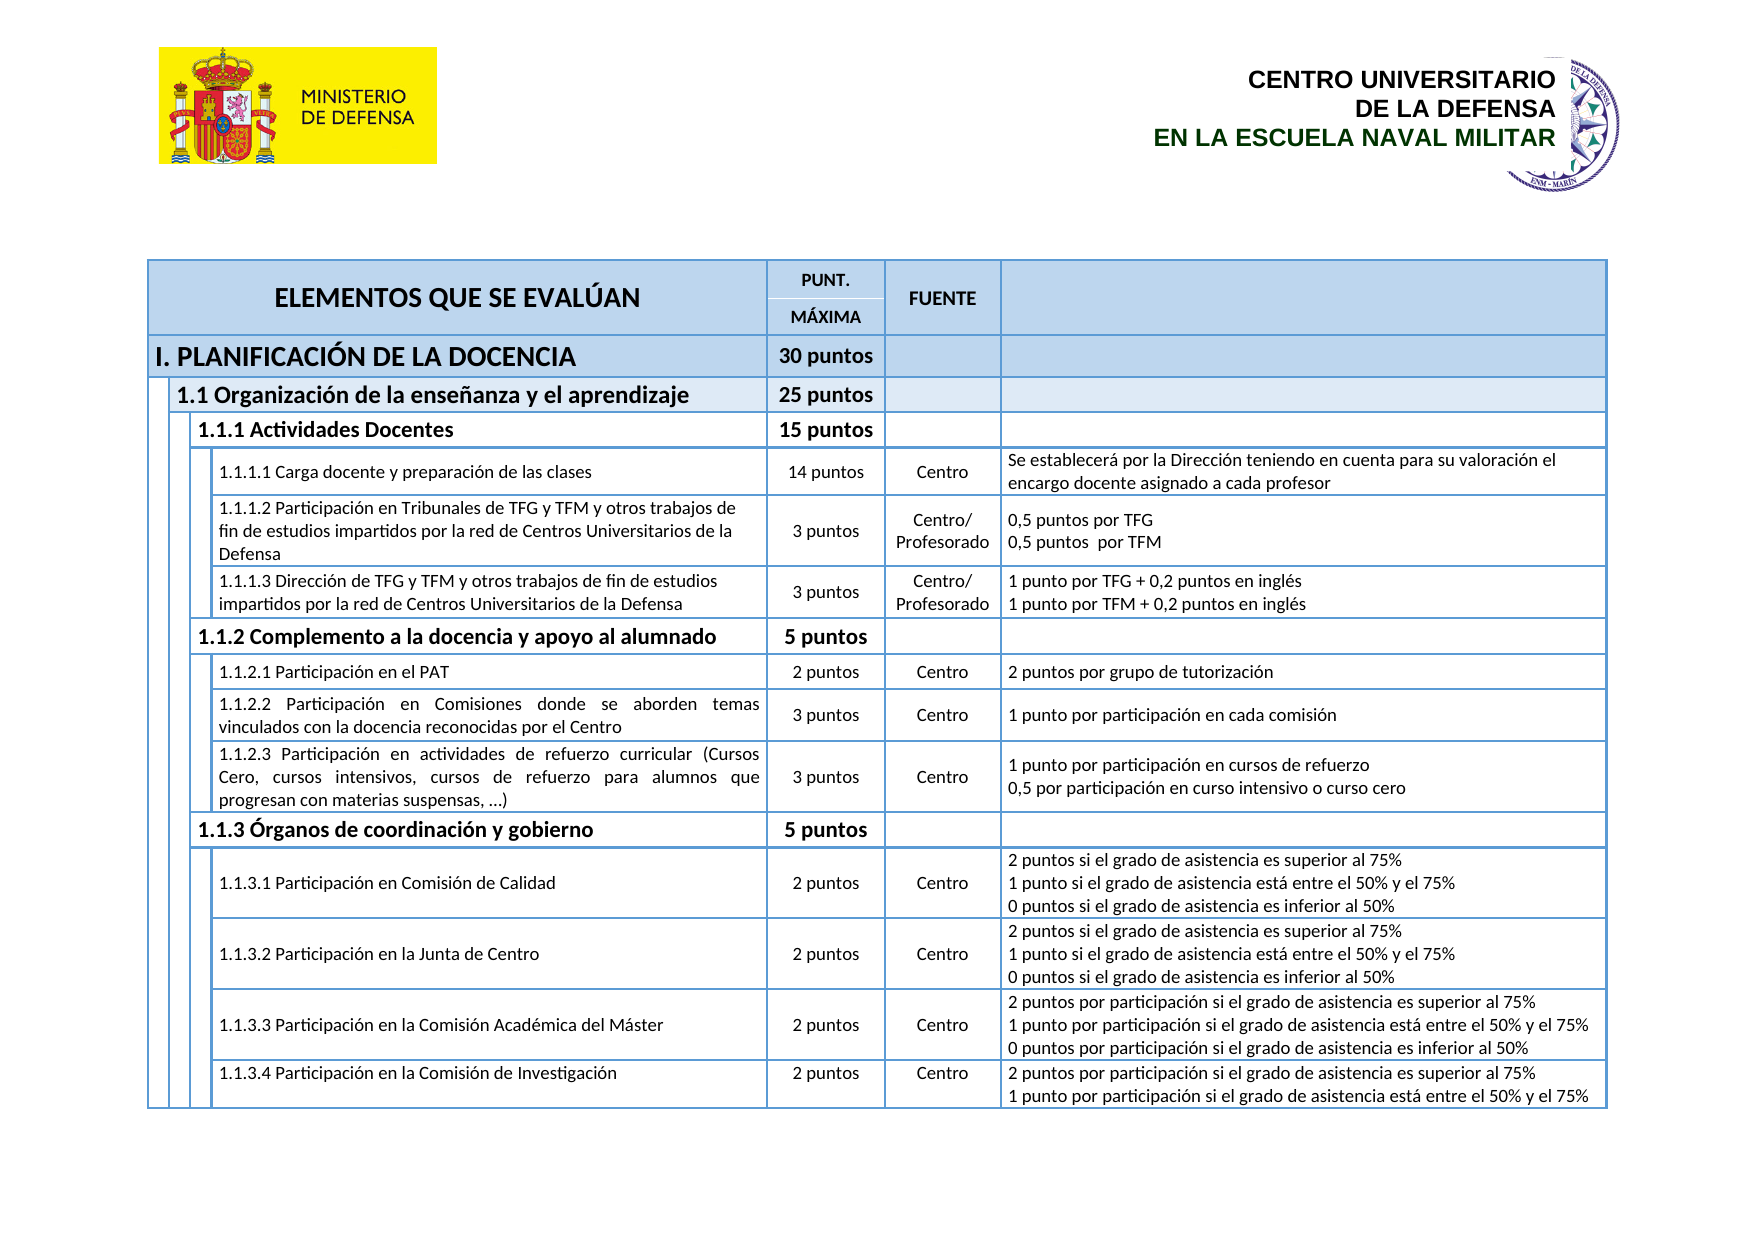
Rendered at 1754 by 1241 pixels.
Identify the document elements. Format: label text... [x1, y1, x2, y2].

table_cell Centro [886, 690, 1000, 740]
table_cell Centro/ Profesorado [886, 567, 1000, 617]
table_cell [886, 619, 1000, 653]
table_cell Centro [886, 849, 1000, 917]
table_cell Centro [886, 655, 1000, 688]
table_cell 1.1 Organización de la enseñanza y el aprendizaje [170, 378, 766, 411]
table_cell 1 punto por participación en cursos de refuerzo 0,5 por participación en curso intensivo o curso cero [1002, 742, 1605, 811]
table_cell MÁXIMA [768, 299, 884, 334]
table_cell 2 puntos si el grado de asistencia es superior al 75% 1 punto si el grado de asistencia está entre el 50% y el 75% 0 puntos si el grado de asistencia es inferior al 50% [1002, 919, 1605, 988]
table_cell 1.1.1.2 Participación en Tribunales de TFG y TFM y otros trabajos de fin de estudios impartidos por la red de Centros Universitarios de la Defensa [213, 496, 766, 565]
table_cell [1002, 336, 1605, 376]
table_cell 1.1.2.2 Participación en Comisiones donde se aborden temas vinculados con la docencia reconocidas por el Centro [213, 690, 766, 740]
table_cell Centro [886, 990, 1000, 1059]
table_cell Centro [886, 919, 1000, 988]
table_cell 2 puntos [768, 655, 884, 688]
table_cell [191, 849, 210, 1107]
table_cell 1.1.3.1 Participación en Comisión de Calidad [213, 849, 766, 917]
table_cell 1.1.3 Órganos de coordinación y gobierno [191, 813, 766, 846]
table_cell 1.1.3.2 Participación en la Junta de Centro [213, 919, 766, 988]
table_cell [1002, 378, 1605, 411]
table_cell Se establecerá por la Dirección teniendo en cuenta para su valoración el encargo docente asignado a cada profesor [1002, 449, 1605, 494]
table_cell 2 puntos [768, 990, 884, 1059]
table_header ELEMENTOS QUE SE EVALÚAN [149, 261, 766, 334]
table_cell 5 puntos [768, 813, 884, 846]
table_cell I. PLANIFICACIÓN DE LA DOCENCIA [149, 336, 766, 376]
table_cell 1.1.2.1 Participación en el PAT [213, 655, 766, 688]
table_header PUNT. [768, 261, 884, 298]
table_cell 2 puntos [768, 1061, 884, 1107]
table_cell [191, 449, 210, 617]
table_cell 2 puntos [768, 849, 884, 917]
table_cell 0,5 puntos por TFG 0,5 puntos por TFM [1002, 496, 1605, 565]
table_cell 1.1.3.3 Participación en la Comisión Académica del Máster [213, 990, 766, 1059]
table_cell 1.1.2 Complemento a la docencia y apoyo al alumnado [191, 619, 766, 653]
table_cell [191, 655, 210, 811]
table_cell 3 puntos [768, 567, 884, 617]
table_cell Centro/ Profesorado [886, 496, 1000, 565]
table_cell 1.1.2.3 Participación en actividades de refuerzo curricular (Cursos Cero, cursos intensivos, cursos de refuerzo para alumnos que progresan con materias suspensas, …) [213, 742, 766, 811]
picture [1488, 47, 1620, 203]
table_cell 1 punto por TFG + 0,2 puntos en inglés 1 punto por TFM + 0,2 puntos en inglés [1002, 567, 1605, 617]
table_cell Centro [886, 1061, 1000, 1107]
table_header [1002, 261, 1605, 334]
table_cell 2 puntos por grupo de tutorización [1002, 655, 1605, 688]
table_cell [1002, 619, 1605, 653]
table_cell 3 puntos [768, 690, 884, 740]
table_cell Centro [886, 449, 1000, 494]
table_cell [170, 413, 189, 1107]
table_cell 1.1.3.4 Participación en la Comisión de Investigación [213, 1061, 766, 1107]
table_cell [1002, 813, 1605, 846]
table_cell 2 puntos [768, 919, 884, 988]
table_cell 2 puntos si el grado de asistencia es superior al 75% 1 punto si el grado de asistencia está entre el 50% y el 75% 0 puntos si el grado de asistencia es inferior al 50% [1002, 849, 1605, 917]
table_cell [149, 378, 168, 1107]
table_cell 15 puntos [768, 413, 884, 446]
table_cell [1002, 413, 1605, 446]
table_header FUENTE [886, 261, 1000, 334]
table_cell 3 puntos [768, 742, 884, 811]
table_cell [886, 813, 1000, 846]
table_cell 14 puntos [768, 449, 884, 494]
table_cell 25 puntos [768, 378, 884, 411]
table_cell 1.1.1.3 Dirección de TFG y TFM y otros trabajos de fin de estudios impartidos por la red de Centros Universitarios de la Defensa [213, 567, 766, 617]
table_cell 3 puntos [768, 496, 884, 565]
table_cell [886, 336, 1000, 376]
table_cell 1 punto por participación en cada comisión [1002, 690, 1605, 740]
table_cell [886, 413, 1000, 446]
table_cell 5 puntos [768, 619, 884, 653]
table_cell 1.1.1.1 Carga docente y preparación de las clases [213, 449, 766, 494]
table_cell [886, 378, 1000, 411]
table_cell Centro [886, 742, 1000, 811]
picture [158, 47, 437, 164]
table_cell 30 puntos [768, 336, 884, 376]
table_cell 1.1.1 Actividades Docentes [191, 413, 766, 446]
